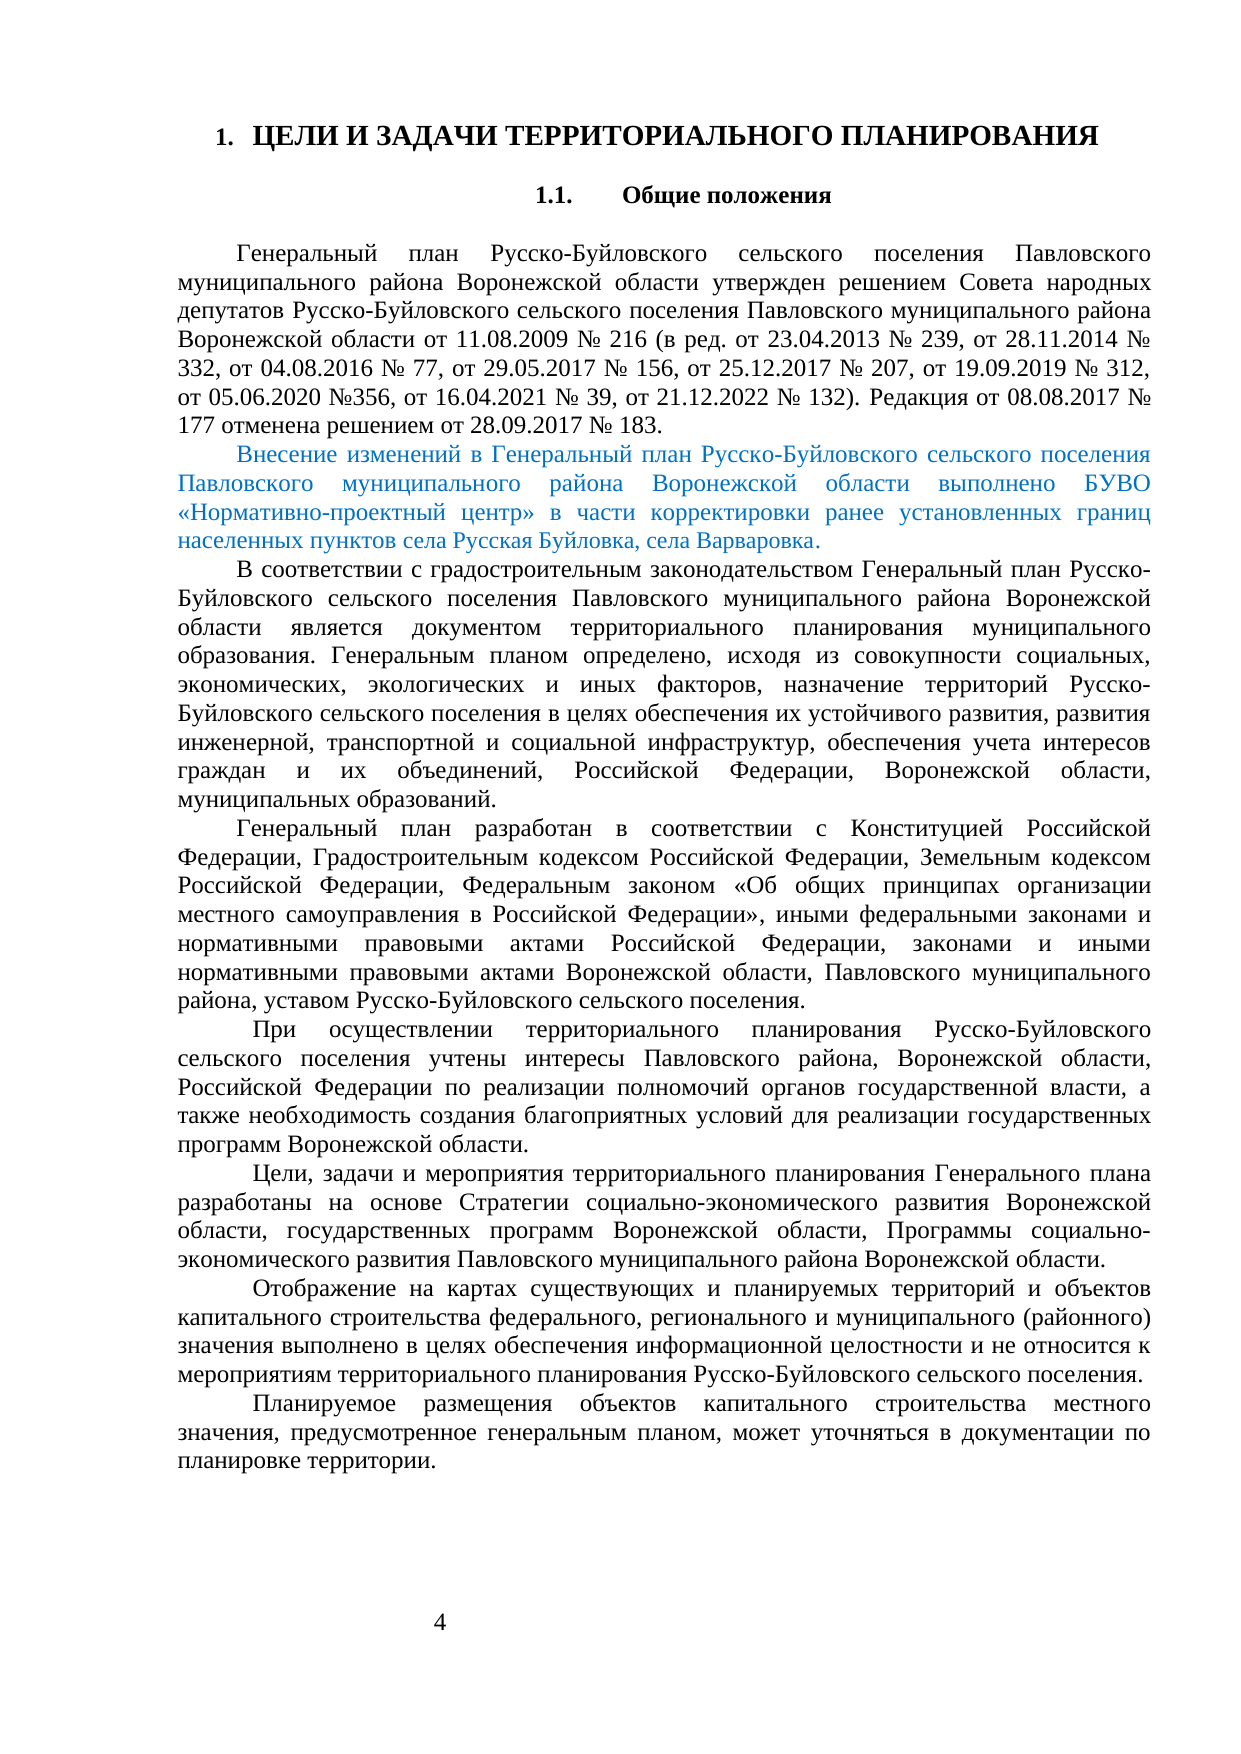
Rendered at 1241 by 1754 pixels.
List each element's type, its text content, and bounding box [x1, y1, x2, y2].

text При осуществлении территориального планирования Русско-Буйловского сельского поселения учтены интересы Павловского района, Воронежской области, Российской Федерации по реализации полномочий органов государственной власти, а также необходимость создания благоприятных условий для реализации государственных программ Воронежской области. [177, 1014, 1152, 1158]
text Цели, задачи и мероприятия территориального планирования Генерального плана разработаны на основе Стратегии социально-экономического развития Воронежской области, государственных программ Воронежской области, Программы социально-экономического развития Павловского муниципального района Воронежской области. [177, 1158, 1152, 1273]
text Планируемое размещения объектов капитального строительства местного значения, предусмотренное генеральным планом, может уточняться в документации по планировке территории. [177, 1388, 1152, 1474]
text Общие положения [215, 180, 1152, 209]
text Внесение изменений в Генеральный план Русско-Буйловского сельского поселения Павловского муниципального района Воронежской области выполнено БУВО «Нормативно-проектный центр» в части корректировки ранее установленных границ населенных пунктов села Русская Буйловка, села Варваровка. [177, 439, 1152, 554]
text Генеральный план Русско-Буйловского сельского поселения Павловского муниципального района Воронежской области утвержден решением Совета народных депутатов Русско-Буйловского сельского поселения Павловского муниципального района Воронежской области от 11.08.2009 № 216 (в ред. от 23.04.2013 № 239, от 28.11.2014 № 332, от 04.08.2016 № 77, от 29.05.2017 № 156, от 25.12.2017 № 207, от 19.09.2019 № 312, от 05.06.2020 №356, от 16.04.2021 № 39, от 21.12.2022 № 132). Редакция от 08.08.2017 № 177 отменена решением от 28.09.2017 № 183. [177, 238, 1152, 439]
list ЦЕЛИ И ЗАДАЧИ ТЕРРИТОРИАЛЬНОГО ПЛАНИРОВАНИЯ [215, 118, 1152, 152]
text Генеральный план разработан в соответствии с Конституцией Российской Федерации, Градостроительным кодексом Российской Федерации, Земельным кодексом Российской Федерации, Федеральным законом «Об общих принципах организации местного самоуправления в Российской Федерации», иными федеральными законами и нормативными правовыми актами Российской Федерации, законами и иными нормативными правовыми актами Воронежской области, Павловского муниципального района, уставом Русско-Буйловского сельского поселения. [177, 813, 1152, 1014]
text Отображение на картах существующих и планируемых территорий и объектов капитального строительства федерального, регионального и муниципального (районного) значения выполнено в целях обеспечения информационной целостности и не относится к мероприятиям территориального планирования Русско-Буйловского сельского поселения. [177, 1273, 1152, 1388]
text В соответствии с градостроительным законодательством Генеральный план Русско-Буйловского сельского поселения Павловского муниципального района Воронежской области является документом территориального планирования муниципального образования. Генеральным планом определено, исходя из совокупности социальных, экономических, экологических и иных факторов, назначение территорий Русско-Буйловского сельского поселения в целях обеспечения их устойчивого развития, развития инженерной, транспортной и социальной инфраструктур, обеспечения учета интересов граждан и их объединений, Российской Федерации, Воронежской области, муниципальных образований. [177, 554, 1152, 813]
